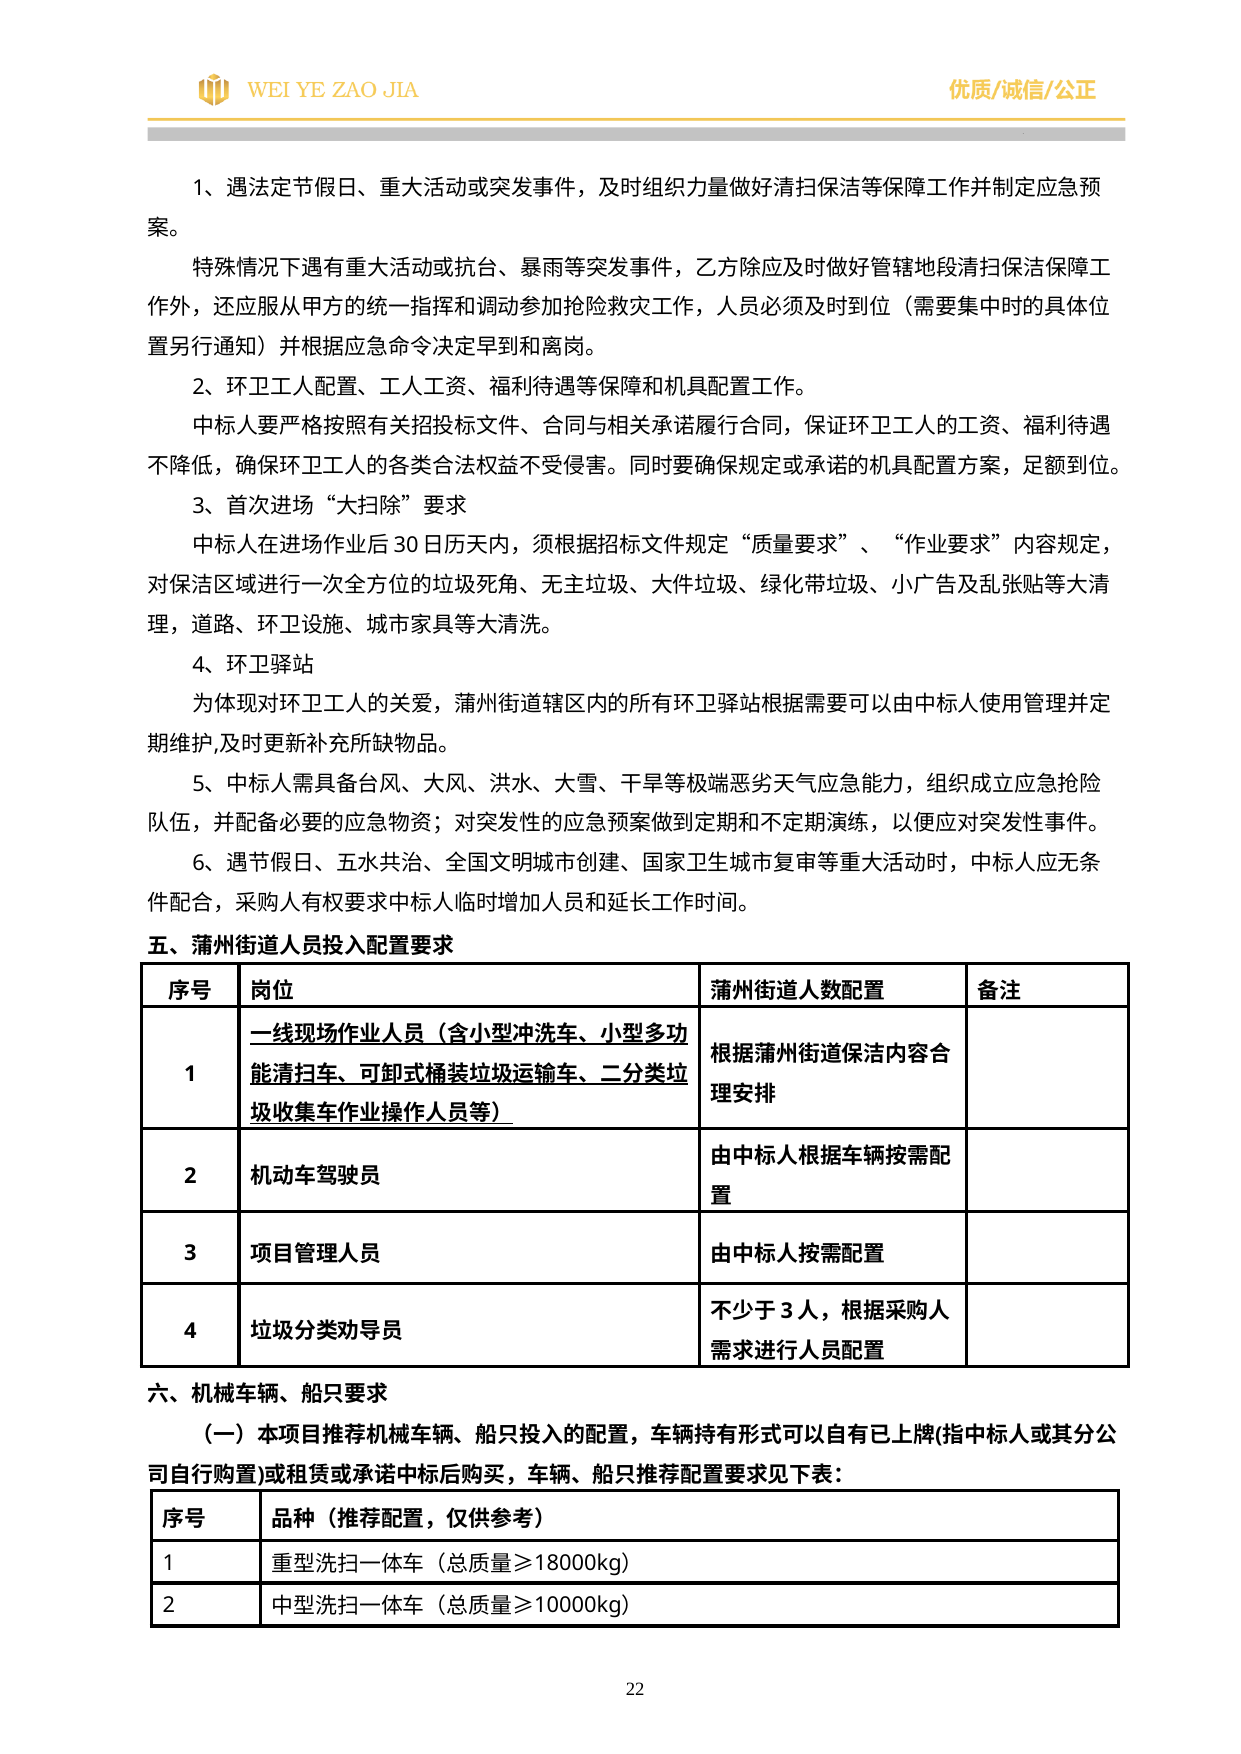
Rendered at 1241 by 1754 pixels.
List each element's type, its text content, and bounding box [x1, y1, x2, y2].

table_cell 项目管理人员 [241, 1213, 698, 1282]
table_cell 由中标人按需配置 [701, 1213, 965, 1282]
table_header 备注 [968, 965, 1127, 1005]
text 4、环卫驿站 [148, 643, 1122, 682]
text 中标人在进场作业后30日历天内，须根据招标文件规定“质量要求”、“作业要求”内容规定，对保洁区域进行一次全方位的垃圾死角、无主垃圾、大件垃圾、绿化带垃圾、小广告及乱张贴等大清理，道路、环卫设施、城市家具等大清洗。 [148, 523, 1122, 643]
text 1、遇法定节假日、重大活动或突发事件，及时组织力量做好清扫保洁等保障工作并制定应急预案。 [148, 166, 1122, 246]
table_cell 一线现场作业人员（含小型冲洗车、小型多功能清扫车、可卸式桶装垃圾运输车、二分类垃圾收集车作业操作人员等） [241, 1008, 698, 1127]
table_cell [968, 1008, 1127, 1127]
table_cell 机动车驾驶员 [241, 1130, 698, 1209]
table_cell 1 [153, 1542, 259, 1581]
text 2、环卫工人配置、工人工资、福利待遇等保障和机具配置工作。 [148, 365, 1122, 404]
text 中标人要严格按照有关招投标文件、合同与相关承诺履行合同，保证环卫工人的工资、福利待遇不降低，确保环卫工人的各类合法权益不受侵害。同时要确保规定或承诺的机具配置方案，足额到位。 [148, 404, 1122, 484]
table_cell 2 [153, 1585, 259, 1624]
table_header 序号 [153, 1492, 259, 1539]
table_header 序号 [143, 965, 237, 1005]
text 5、中标人需具备台风、大风、洪水、大雪、干旱等极端恶劣天气应急能力，组织成立应急抢险队伍，并配备必要的应急物资；对突发性的应急预案做到定期和不定期演练，以便应对突发性事件。 [148, 762, 1122, 841]
table_cell 4 [143, 1285, 237, 1364]
text 6、遇节假日、五水共治、全国文明城市创建、国家卫生城市复审等重大活动时，中标人应无条件配合，采购人有权要求中标人临时增加人员和延长工作时间。 [148, 841, 1122, 920]
text 为体现对环卫工人的关爱，蒲州街道辖区内的所有环卫驿站根据需要可以由中标人使用管理并定期维护,及时更新补充所缺物品。 [148, 682, 1122, 762]
table_cell [968, 1285, 1127, 1364]
table_header 品种（推荐配置，仅供参考） [262, 1492, 1117, 1539]
table_cell [968, 1213, 1127, 1282]
table_cell 不少于3人，根据采购人需求进行人员配置 [701, 1285, 965, 1364]
text 特殊情况下遇有重大活动或抗台、暴雨等突发事件，乙方除应及时做好管辖地段清扫保洁保障工作外，还应服从甲方的统一指挥和调动参加抢险救灾工作，人员必须及时到位（需要集中时的具体位置另行通知）并根据应急命令决定早到和离岗。 [148, 246, 1122, 365]
table_cell 3 [143, 1213, 237, 1282]
table_cell 1 [143, 1008, 237, 1127]
text 五、蒲州街道人员投入配置要求 [148, 920, 1122, 962]
text 3、首次进场“大扫除”要求 [148, 484, 1122, 523]
table_cell 垃圾分类劝导员 [241, 1285, 698, 1364]
table_header 岗位 [241, 965, 698, 1005]
table_header 蒲州街道人数配置 [701, 965, 965, 1005]
table_cell [968, 1130, 1127, 1209]
table_cell 重型洗扫一体车（总质量≥18000kg） [262, 1542, 1117, 1581]
table_cell 2 [143, 1130, 237, 1209]
table_cell 中型洗扫一体车（总质量≥10000kg） [262, 1585, 1117, 1624]
table_cell 根据蒲州街道保洁内容合理安排 [701, 1008, 965, 1127]
text （一）本项目推荐机械车辆、船只投入的配置，车辆持有形式可以自有已上牌(指中标人或其分公司自行购置)或租赁或承诺中标后购买，车辆、船只推荐配置要求见下表： [148, 1409, 1122, 1489]
table_cell 由中标人根据车辆按需配置 [701, 1130, 965, 1209]
text 六、机械车辆、船只要求 [148, 1368, 1122, 1409]
picture [147, 51, 1126, 152]
